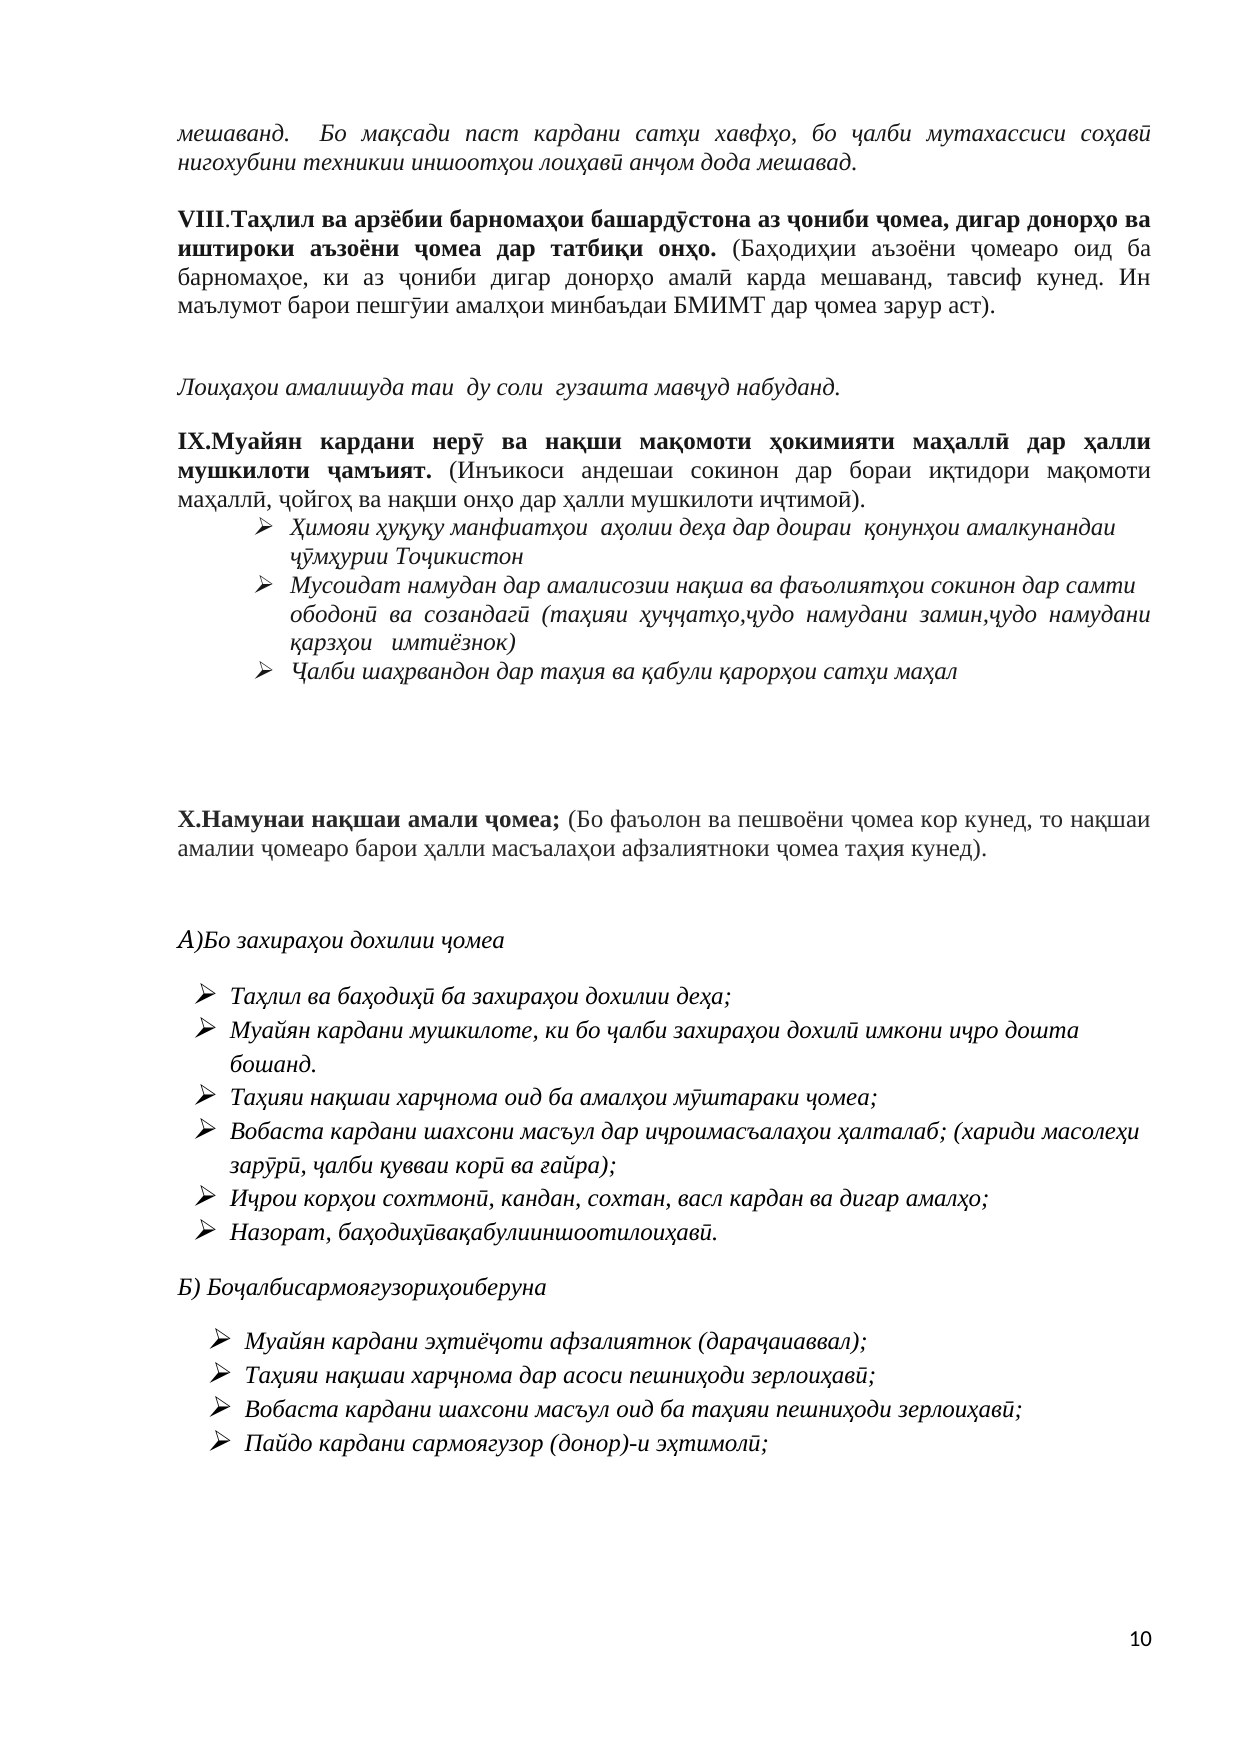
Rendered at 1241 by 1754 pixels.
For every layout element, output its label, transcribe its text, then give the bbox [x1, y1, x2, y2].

list Назорат, баҳодиҳӣвақабулииншоотилоиҳавӣ. [192, 1217, 1152, 1247]
text ободонӣ ва созандагӣ (таҳияи ҳуҷҷатҳо,ҷудо намудани замин,ҷудо намудани қарзҳои имтиёзнок) [290, 599, 1152, 656]
list Пайдо кардани сармоягузор (донор)-и эҳтимолӣ; [207, 1428, 1152, 1458]
list Таҳлил ва баҳодиҳӣ ба захираҳои дохилии деҳа; [192, 981, 1152, 1011]
list Ҷалби шаҳрвандон дар таҳия ва қабули қарорҳои сатҳи маҳал [252, 656, 1152, 685]
list Вобаста кардани шахсони масъул оид ба таҳияи пешниҳоди зерлоиҳавӣ; [207, 1394, 1152, 1424]
list Таҳияи нақшаи харҷнома дар асоси пешниҳоди зерлоиҳавӣ; [207, 1360, 1152, 1390]
list Ҳимояи ҳуқуқу манфиатҳои аҳолии деҳа дар доираи қонунҳои амалкунандаи [252, 512, 1152, 541]
text Б) Боҷалбисармоягузориҳоиберуна [177, 1272, 1152, 1301]
list Вобаста кардани шахсони масъул дар иҷроимасъалаҳои ҳалталаб; (хариди масолеҳи зарӯрӣ, ҷалби қувваи корӣ ва ғайра); [192, 1116, 1152, 1179]
list Муайян кардани эҳтиёҷоти афзалиятнок (дараҷаиаввал); [207, 1326, 1152, 1356]
subtitle X.Намунаи нақшаи амали ҷомеа; (Бо фаъолон ва пешвоёни ҷомеа кор кунед, то нақшаи амалии ҷомеаро барои ҳалли масъалаҳои афзалиятноки ҷомеа таҳия кунед). [177, 804, 1152, 861]
list Мусоидат намудан дар амалисозии нақша ва фаъолиятҳои сокинон дар самти [252, 570, 1152, 599]
list Таҳияи нақшаи харҷнома оид ба амалҳои мӯштараки ҷомеа; [192, 1082, 1152, 1112]
text А)Бо захираҳои дохилии ҷомеа [177, 921, 1152, 955]
text Лоиҳаҳои амалишуда таи ду соли гузашта мавҷуд набуданд. [177, 372, 1152, 401]
list Муайян кардани мушкилоте, ки бо ҷалби захираҳои дохилӣ имкони иҷро дошта бошанд. [192, 1015, 1152, 1078]
text ҷӯмҳурии Тоҷикистон [290, 541, 1152, 570]
list Иҷрои корҳои сохтмонӣ, кандан, сохтан, васл кардан ва дигар амалҳо; [192, 1183, 1152, 1213]
subtitle IX.Муайян кардани нерӯ ва нақши мақомоти ҳокимияти маҳаллӣ дар ҳалли мушкилоти ҷамъият. (Инъикоси андешаи сокинон дар бораи иқтидори мақомоти маҳаллӣ, ҷойгоҳ ва нақши онҳо дар ҳалли мушкилоти иҷтимоӣ). [177, 426, 1152, 512]
subtitle VIII.Таҳлил ва арзёбии барномаҳои башардӯстона аз ҷониби ҷомеа, дигар донорҳо ва иштироки аъзоёни ҷомеа дар татбиқи онҳо. (Баҳодиҳии аъзоёни ҷомеаро оид ба барномаҳое, ки аз ҷониби дигар донорҳо амалӣ карда мешаванд, тавсиф кунед. Ин маълумот барои пешгӯии амалҳои минбаъдаи БМИМТ дар ҷомеа зарур аст). [177, 204, 1152, 319]
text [177, 118, 1152, 176]
